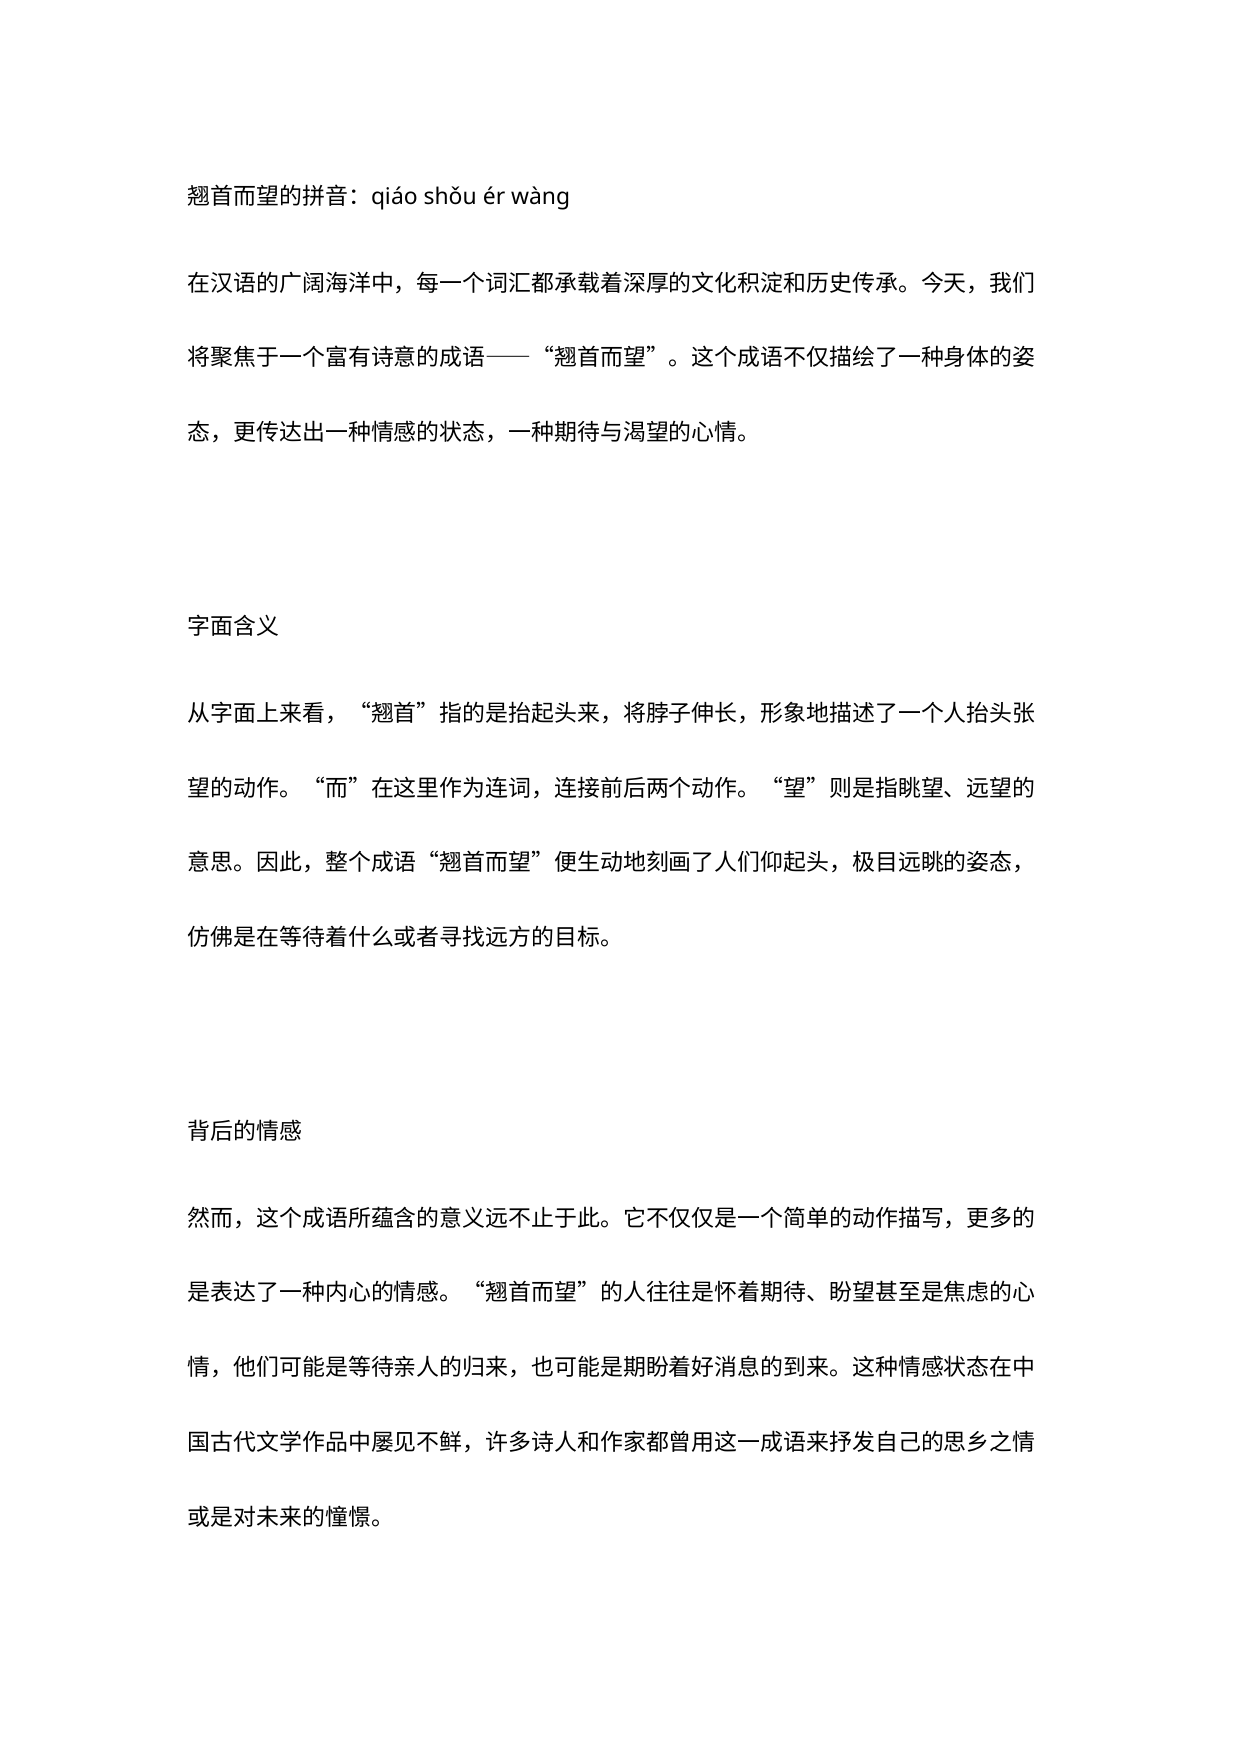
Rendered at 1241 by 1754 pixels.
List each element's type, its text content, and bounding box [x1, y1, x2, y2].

text 在汉语的广阔海洋中，每一个词汇都承载着深厚的文化积淀和历史传承。今天，我们将聚焦于一个富有诗意的成语——“翘首而望”。这个成语不仅描绘了一种身体的姿态，更传达出一种情感的状态，一种期待与渴望的心情。 [187, 249, 1053, 463]
text 从字面上来看，“翘首”指的是抬起头来，将脖子伸长，形象地描述了一个人抬头张望的动作。“而”在这里作为连词，连接前后两个动作。“望”则是指眺望、远望的意思。因此，整个成语“翘首而望”便生动地刻画了人们仰起头，极目远眺的姿态，仿佛是在等待着什么或者寻找远方的目标。 [187, 679, 1053, 968]
text 然而，这个成语所蕴含的意义远不止于此。它不仅仅是一个简单的动作描写，更多的是表达了一种内心的情感。“翘首而望”的人往往是怀着期待、盼望甚至是焦虑的心情，他们可能是等待亲人的归来，也可能是期盼着好消息的到来。这种情感状态在中国古代文学作品中屡见不鲜，许多诗人和作家都曾用这一成语来抒发自己的思乡之情或是对未来的憧憬。 [187, 1184, 1053, 1547]
text 翘首而望的拼音：qiáo shǒu ér wàng [187, 162, 1053, 227]
text 字面含义 [187, 592, 1053, 657]
text 背后的情感 [187, 1097, 1053, 1162]
